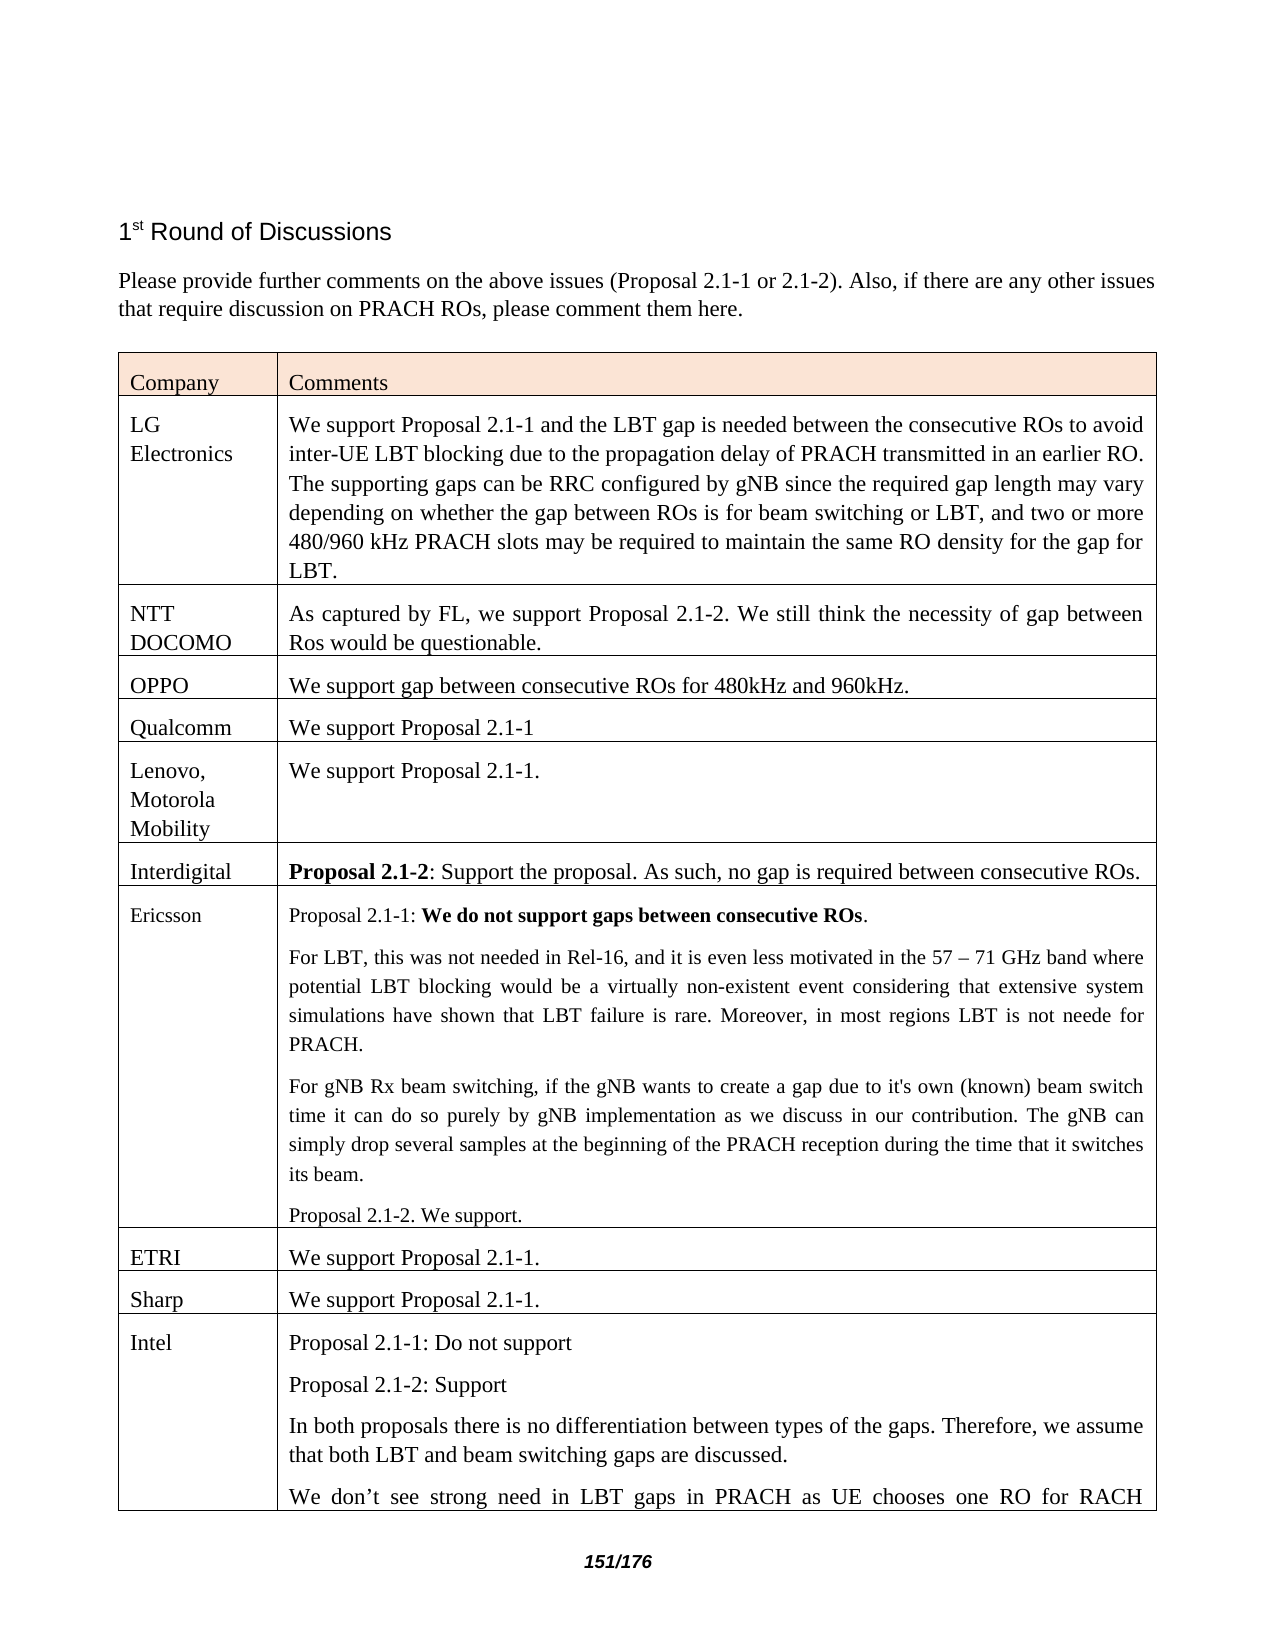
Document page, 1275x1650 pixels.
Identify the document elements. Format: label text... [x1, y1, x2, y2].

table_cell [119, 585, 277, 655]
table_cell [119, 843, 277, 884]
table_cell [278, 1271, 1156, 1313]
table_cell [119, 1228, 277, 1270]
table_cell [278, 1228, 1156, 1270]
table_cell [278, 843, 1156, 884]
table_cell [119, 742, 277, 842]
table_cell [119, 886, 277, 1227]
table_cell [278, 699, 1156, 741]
text Please provide further comments on the above issues (Proposal 2.1-1 or 2.1-2). Also, if there are any other issues that require discussion on PRACH ROs, please comment them here. [118, 267, 1157, 322]
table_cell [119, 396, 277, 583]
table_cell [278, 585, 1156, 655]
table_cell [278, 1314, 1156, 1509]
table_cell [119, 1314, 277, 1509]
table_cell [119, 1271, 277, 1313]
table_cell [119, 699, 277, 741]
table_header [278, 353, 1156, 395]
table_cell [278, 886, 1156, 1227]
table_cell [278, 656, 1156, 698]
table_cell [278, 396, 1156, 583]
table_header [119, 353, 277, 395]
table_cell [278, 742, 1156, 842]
subtitle 1st Round of Discussions [118, 217, 1157, 246]
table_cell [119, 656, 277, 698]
